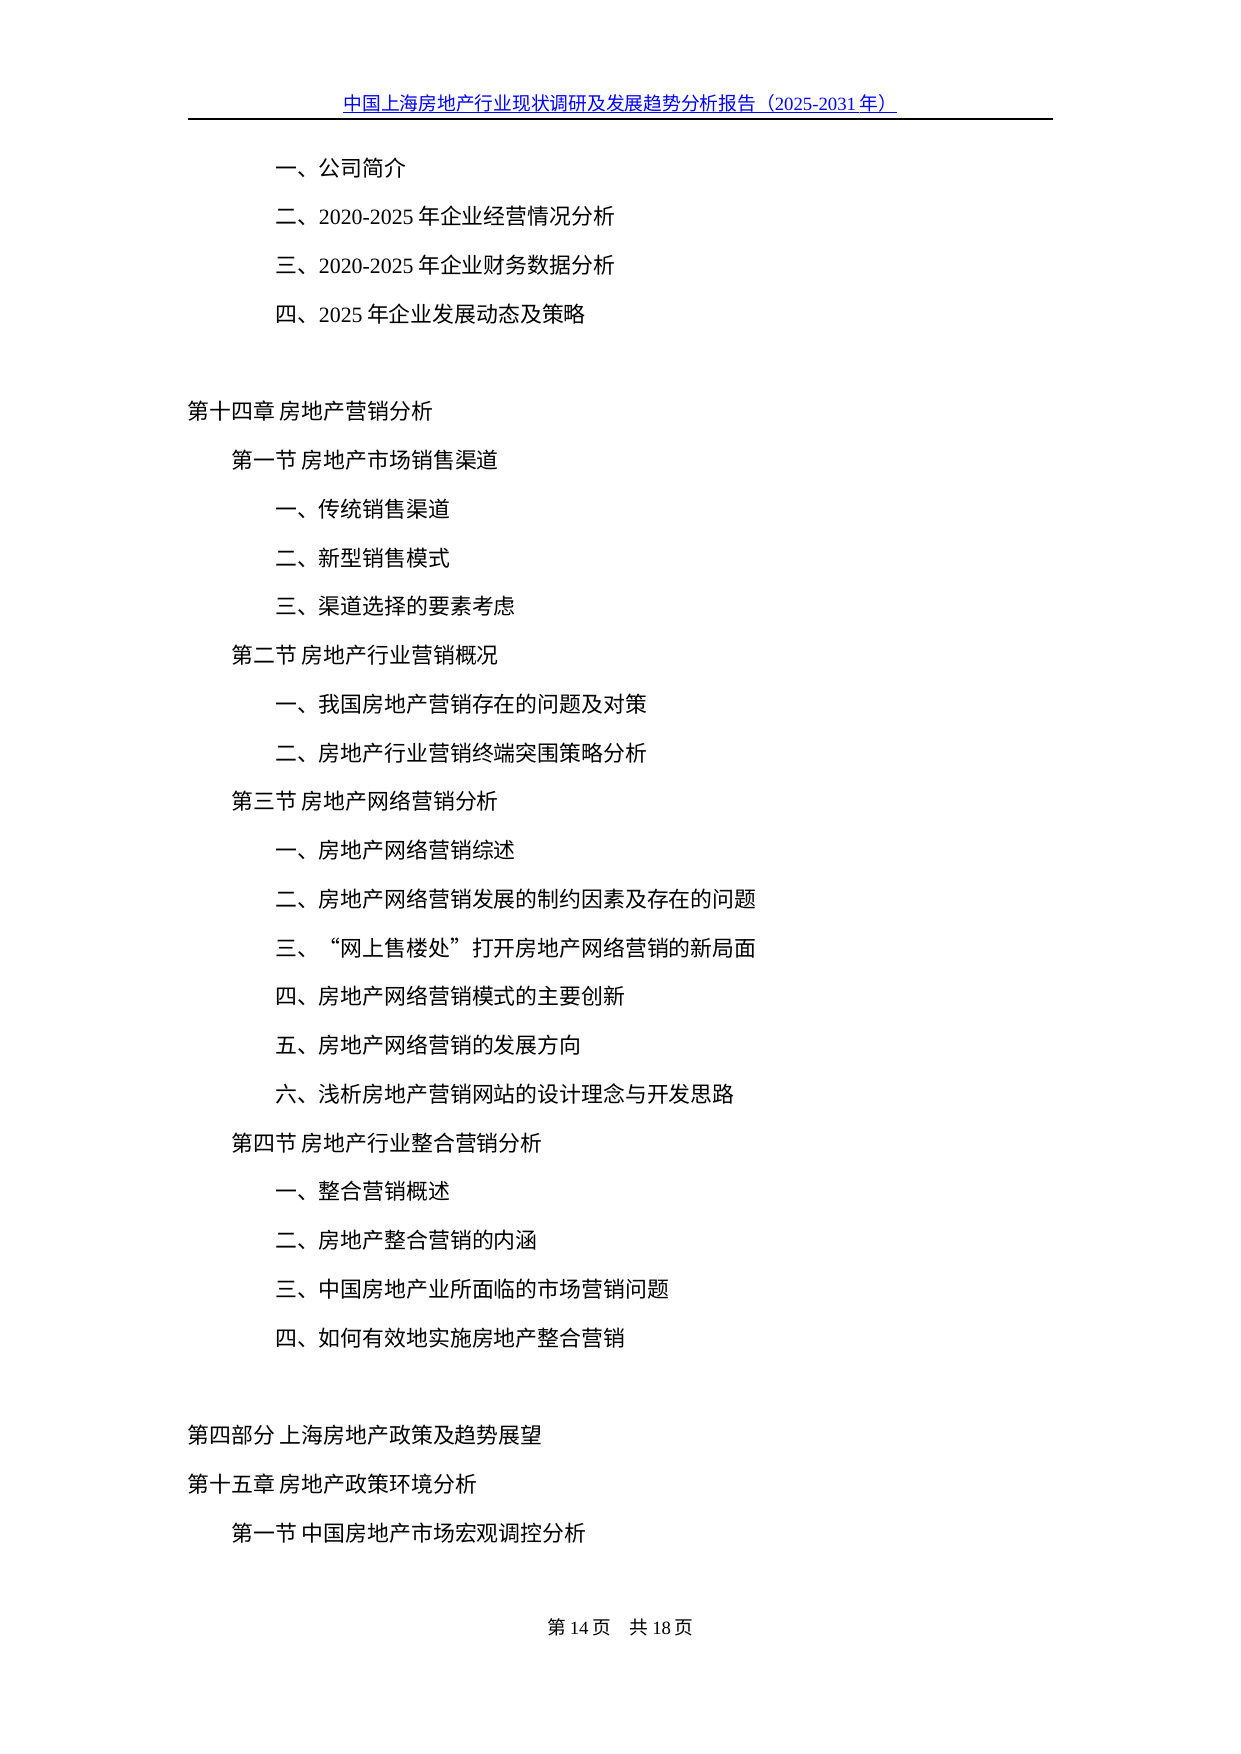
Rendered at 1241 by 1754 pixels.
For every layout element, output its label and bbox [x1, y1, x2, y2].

text [187, 150, 1053, 1548]
